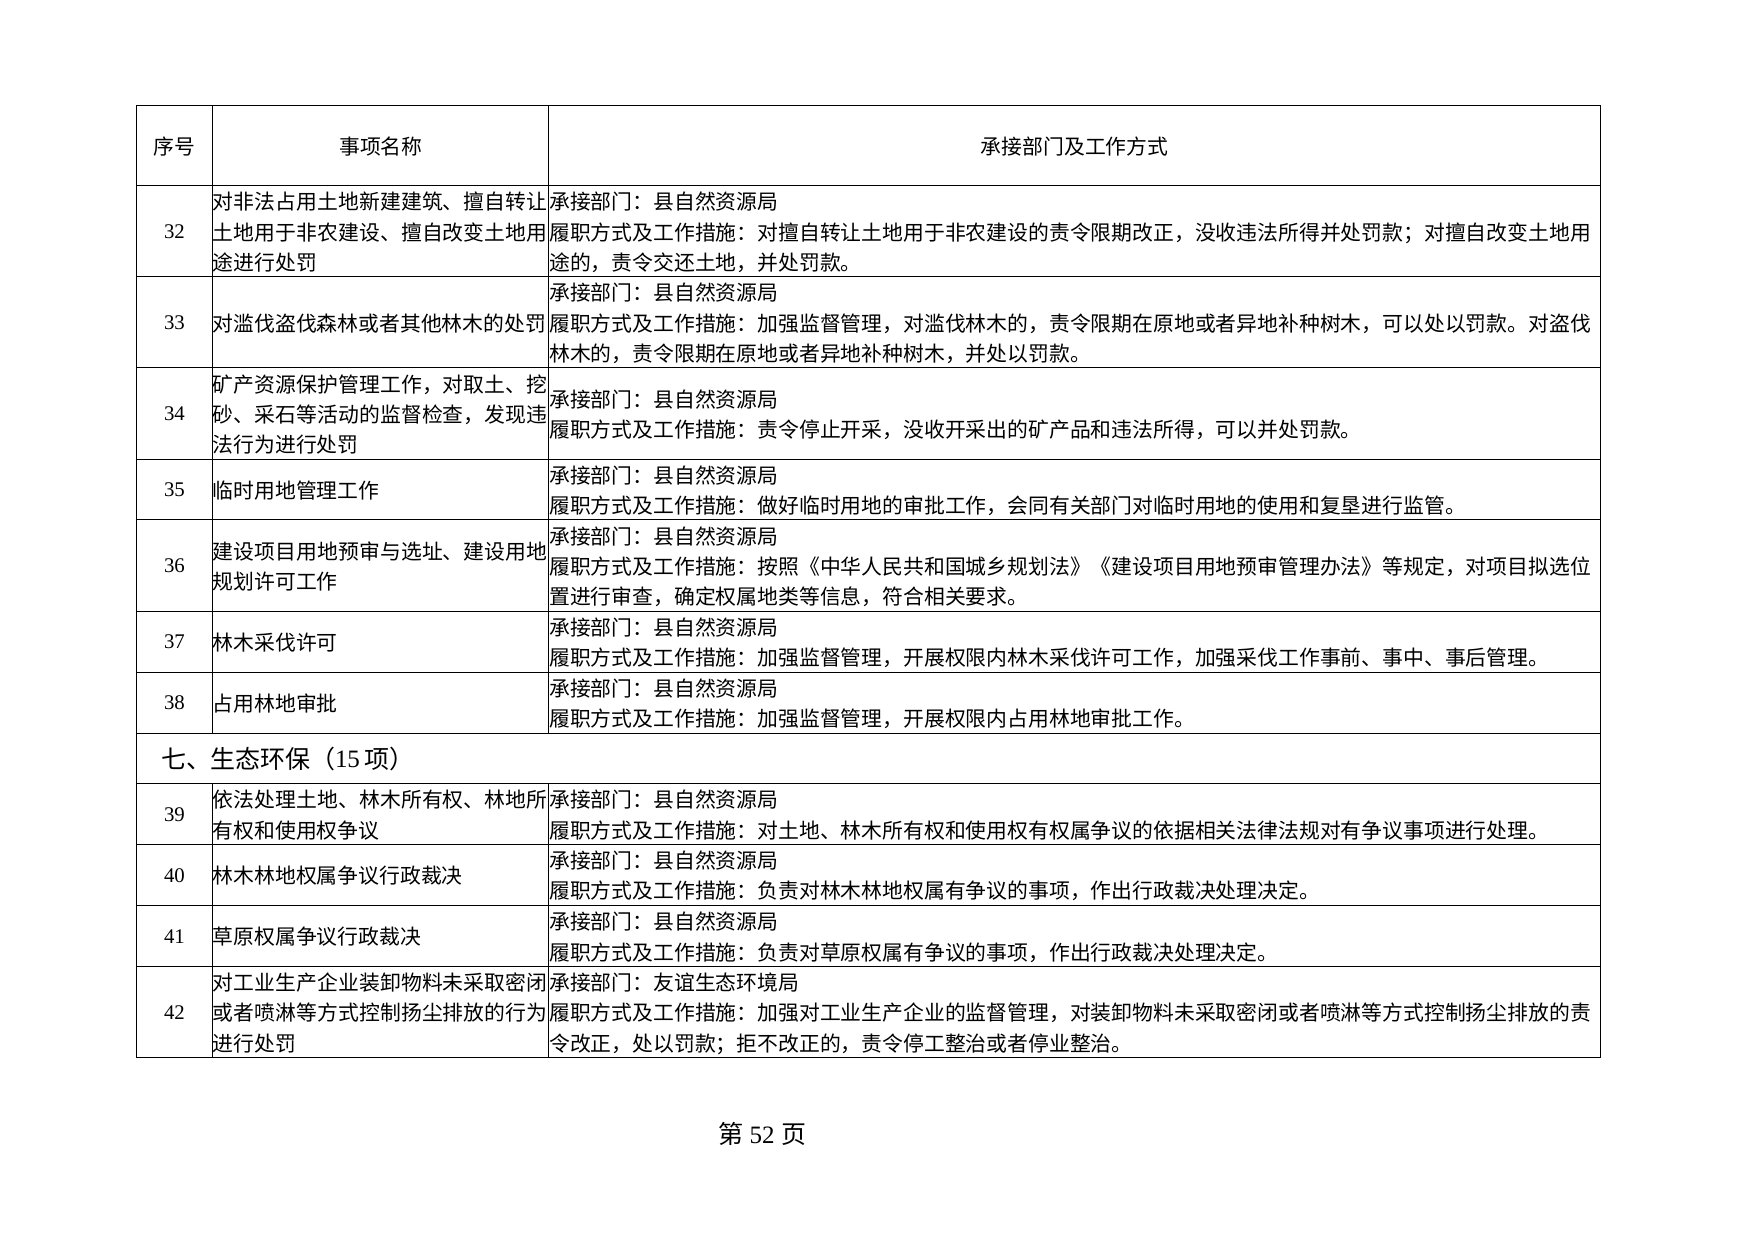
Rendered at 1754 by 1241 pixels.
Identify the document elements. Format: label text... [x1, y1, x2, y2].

table_cell 32 [137, 186, 212, 276]
table_header 序号 [137, 106, 212, 185]
table_cell 承接部门：县自然资源局 履职方式及工作措施：加强监督管理，对滥伐林木的，责令限期在原地或者异地补种树木，可以处以罚款。对盗伐林木的，责令限期在原地或者异地补种树木，并处以罚款。 [549, 277, 1600, 367]
table_cell 建设项目用地预审与选址、建设用地规划许可工作 [213, 520, 548, 611]
table_cell 37 [137, 612, 212, 671]
table_cell 承接部门：友谊生态环境局 履职方式及工作措施：加强对工业生产企业的监督管理，对装卸物料未采取密闭或者喷淋等方式控制扬尘排放的责令改正，处以罚款；拒不改正的，责令停工整治或者停业整治。 [549, 967, 1600, 1057]
table_cell 42 [137, 967, 212, 1057]
table_cell 36 [137, 520, 212, 611]
table_cell 承接部门：县自然资源局 履职方式及工作措施：负责对草原权属有争议的事项，作出行政裁决处理决定。 [549, 906, 1600, 966]
table_cell 矿产资源保护管理工作，对取土、挖砂、采石等活动的监督检查，发现违法行为进行处罚 [213, 368, 548, 458]
table_cell 承接部门：县自然资源局 履职方式及工作措施：加强监督管理，开展权限内林木采伐许可工作，加强采伐工作事前、事中、事后管理。 [549, 612, 1600, 671]
table_cell 占用林地审批 [213, 673, 548, 732]
table_cell 对非法占用土地新建建筑、擅自转让土地用于非农建设、擅自改变土地用途进行处罚 [213, 186, 548, 276]
table_cell 林木林地权属争议行政裁决 [213, 845, 548, 905]
table_cell 林木采伐许可 [213, 612, 548, 671]
table_cell 承接部门：县自然资源局 履职方式及工作措施：按照《中华人民共和国城乡规划法》《建设项目用地预审管理办法》等规定，对项目拟选位置进行审查，确定权属地类等信息，符合相关要求。 [549, 520, 1600, 611]
table_cell 41 [137, 906, 212, 966]
table_cell 草原权属争议行政裁决 [213, 906, 548, 966]
table_cell 对滥伐盗伐森林或者其他林木的处罚 [213, 277, 548, 367]
table_cell 承接部门：县自然资源局 履职方式及工作措施：对擅自转让土地用于非农建设的责令限期改正，没收违法所得并处罚款；对擅自改变土地用途的，责令交还土地，并处罚款。 [549, 186, 1600, 276]
table_cell 33 [137, 277, 212, 367]
table_cell 40 [137, 845, 212, 905]
table_cell 35 [137, 460, 212, 519]
table_cell 39 [137, 784, 212, 844]
table_header 承接部门及工作方式 [549, 106, 1600, 185]
table_cell 承接部门：县自然资源局 履职方式及工作措施：负责对林木林地权属有争议的事项，作出行政裁决处理决定。 [549, 845, 1600, 905]
table_cell 对工业生产企业装卸物料未采取密闭或者喷淋等方式控制扬尘排放的行为进行处罚 [213, 967, 548, 1057]
table_header 事项名称 [213, 106, 548, 185]
table_cell 34 [137, 368, 212, 458]
table_cell 依法处理土地、林木所有权、林地所有权和使用权争议 [213, 784, 548, 844]
table_cell 承接部门：县自然资源局 履职方式及工作措施：做好临时用地的审批工作，会同有关部门对临时用地的使用和复垦进行监管。 [549, 460, 1600, 519]
table_cell 七、生态环保（15项） [137, 734, 1600, 783]
table_cell 承接部门：县自然资源局 履职方式及工作措施：加强监督管理，开展权限内占用林地审批工作。 [549, 673, 1600, 732]
table_cell 临时用地管理工作 [213, 460, 548, 519]
table_cell 承接部门：县自然资源局 履职方式及工作措施：责令停止开采，没收开采出的矿产品和违法所得，可以并处罚款。 [549, 368, 1600, 458]
table_cell 承接部门：县自然资源局 履职方式及工作措施：对土地、林木所有权和使用权有权属争议的依据相关法律法规对有争议事项进行处理。 [549, 784, 1600, 844]
table_cell 38 [137, 673, 212, 732]
